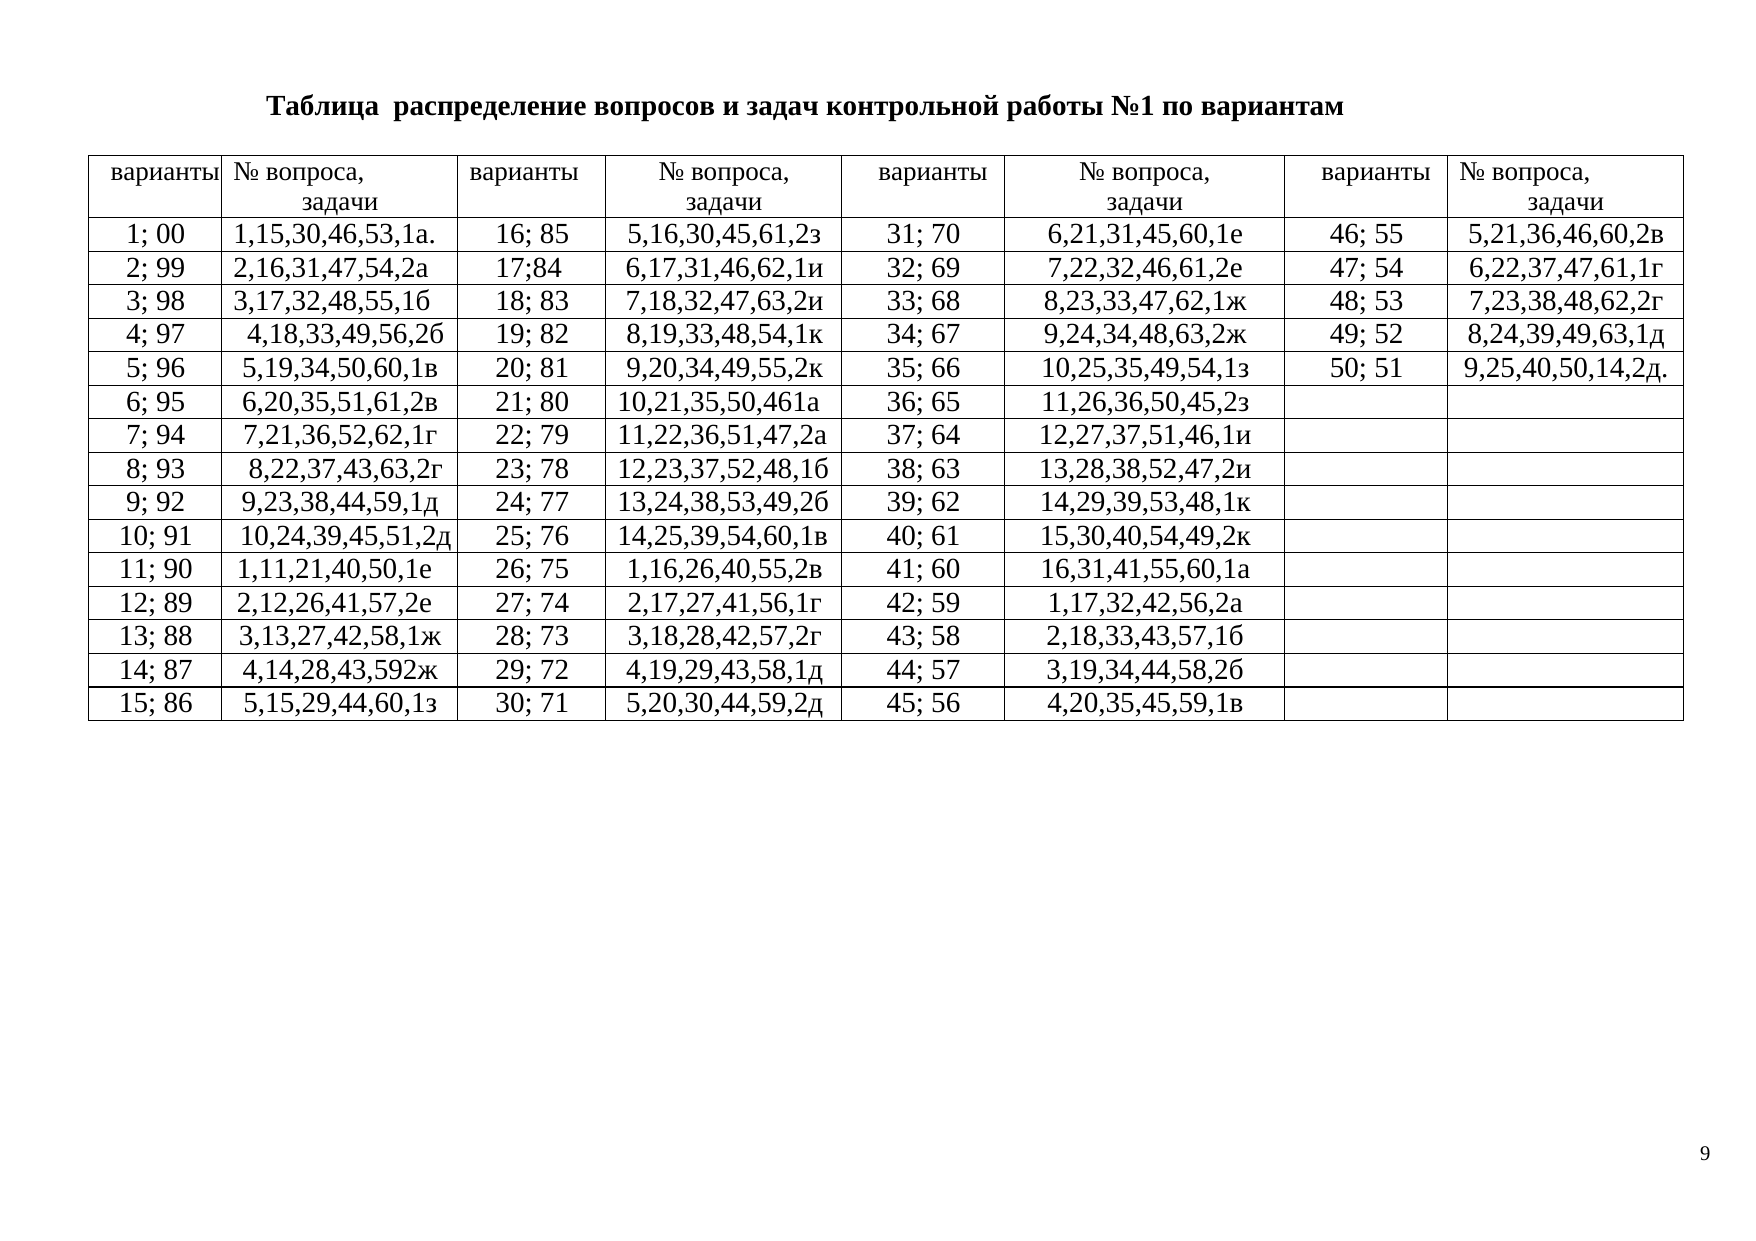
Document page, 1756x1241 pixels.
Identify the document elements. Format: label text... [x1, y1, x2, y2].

table_cell 9,24,34,48,63,2ж [1005, 319, 1284, 351]
table_cell 1,11,21,40,50,1е [222, 553, 457, 586]
table_cell 11,22,36,51,47,2а [606, 419, 841, 452]
table_cell [1448, 486, 1683, 519]
table_header № вопроса, задачи [1005, 156, 1284, 217]
table_cell 8,23,33,47,62,1ж [1005, 285, 1284, 318]
table_cell 5,19,34,50,60,1в [222, 352, 457, 385]
table_cell 16; 85 [458, 218, 605, 251]
table_cell [1285, 620, 1447, 653]
table_cell [1448, 587, 1683, 619]
table_cell [1285, 688, 1447, 720]
table_cell 33; 68 [842, 285, 1004, 318]
table_header № вопроса, задачи [606, 156, 841, 217]
table_cell [1285, 453, 1447, 485]
table_cell [1448, 654, 1683, 686]
table_cell 18; 83 [458, 285, 605, 318]
table_cell 11; 90 [89, 553, 221, 586]
table_cell 40; 61 [842, 520, 1004, 552]
table_cell 10,24,39,45,51,2д [222, 520, 457, 552]
table_cell 3,18,28,42,57,2г [606, 620, 841, 653]
table_cell 20; 81 [458, 352, 605, 385]
table_cell 28; 73 [458, 620, 605, 653]
table_cell 43; 58 [842, 620, 1004, 653]
table_cell 22; 79 [458, 419, 605, 452]
table_cell 12,23,37,52,48,1б [606, 453, 841, 485]
table_cell 8; 93 [89, 453, 221, 485]
table_cell 50; 51 [1285, 352, 1447, 385]
table_cell 2,18,33,43,57,1б [1005, 620, 1284, 653]
table_cell 12,27,37,51,46,1и [1005, 419, 1284, 452]
table_cell 35; 66 [842, 352, 1004, 385]
table_cell 24; 77 [458, 486, 605, 519]
table_cell 2; 99 [89, 252, 221, 284]
table_cell [1448, 453, 1683, 485]
table_cell 44; 57 [842, 654, 1004, 686]
table_cell [1448, 419, 1683, 452]
table_cell 9,25,40,50,14,2д. [1448, 352, 1683, 385]
table_cell 1; 00 [89, 218, 221, 251]
table_cell 8,19,33,48,54,1к [606, 319, 841, 351]
table_cell 2,17,27,41,56,1г [606, 587, 841, 619]
table_cell 3,17,32,48,55,1б [222, 285, 457, 318]
table_cell 3,13,27,42,58,1ж [222, 620, 457, 653]
table_cell 14,25,39,54,60,1в [606, 520, 841, 552]
table_cell 4; 97 [89, 319, 221, 351]
table_cell 32; 69 [842, 252, 1004, 284]
table_cell [1285, 386, 1447, 418]
table_cell 34; 67 [842, 319, 1004, 351]
table_cell 4,18,33,49,56,2б [222, 319, 457, 351]
table_cell 31; 70 [842, 218, 1004, 251]
table_cell 9,20,34,49,55,2к [606, 352, 841, 385]
table_cell 4,14,28,43,592ж [222, 654, 457, 686]
table_cell 13,24,38,53,49,2б [606, 486, 841, 519]
table_cell 23; 78 [458, 453, 605, 485]
table_cell 14,29,39,53,48,1к [1005, 486, 1284, 519]
table_cell 7,23,38,48,62,2г [1448, 285, 1683, 318]
table_cell [1448, 688, 1683, 720]
table_cell 10,25,35,49,54,1з [1005, 352, 1284, 385]
table_cell 6; 95 [89, 386, 221, 418]
table_cell [1285, 520, 1447, 552]
table_cell 29; 72 [458, 654, 605, 686]
table_cell 6,21,31,45,60,1е [1005, 218, 1284, 251]
table_cell 25; 76 [458, 520, 605, 552]
table_cell 8,22,37,43,63,2г [222, 453, 457, 485]
table_cell 7,21,36,52,62,1г [222, 419, 457, 452]
table_cell 3,19,34,44,58,2б [1005, 654, 1284, 686]
table_cell 11,26,36,50,45,2з [1005, 386, 1284, 418]
table_cell 1,17,32,42,56,2а [1005, 587, 1284, 619]
table_cell [1285, 553, 1447, 586]
table_cell 10; 91 [89, 520, 221, 552]
table_cell [1285, 654, 1447, 686]
table_cell 3; 98 [89, 285, 221, 318]
table_cell 5,20,30,44,59,2д [606, 688, 841, 720]
table_cell 15,30,40,54,49,2к [1005, 520, 1284, 552]
table_cell 17;84 [458, 252, 605, 284]
table_cell 5,21,36,46,60,2в [1448, 218, 1683, 251]
table_cell 45; 56 [842, 688, 1004, 720]
table_cell 10,21,35,50,461а [606, 386, 841, 418]
table_cell 49; 52 [1285, 319, 1447, 351]
table_cell 4,20,35,45,59,1в [1005, 688, 1284, 720]
table_header варианты [842, 156, 1004, 217]
table_cell 9; 92 [89, 486, 221, 519]
table_cell 4,19,29,43,58,1д [606, 654, 841, 686]
table_cell 8,24,39,49,63,1д [1448, 319, 1683, 351]
table_cell 6,22,37,47,61,1г [1448, 252, 1683, 284]
table_cell 2,12,26,41,57,2е [222, 587, 457, 619]
table_cell 7,22,32,46,61,2е [1005, 252, 1284, 284]
table_cell 46; 55 [1285, 218, 1447, 251]
table_cell 41; 60 [842, 553, 1004, 586]
table_cell [1285, 486, 1447, 519]
table_cell 5,15,29,44,60,1з [222, 688, 457, 720]
table_cell 13,28,38,52,47,2и [1005, 453, 1284, 485]
table_cell 36; 65 [842, 386, 1004, 418]
table_cell 13; 88 [89, 620, 221, 653]
table_cell 39; 62 [842, 486, 1004, 519]
table_cell 5,16,30,45,61,2з [606, 218, 841, 251]
table_cell 16,31,41,55,60,1а [1005, 553, 1284, 586]
table_cell 7; 94 [89, 419, 221, 452]
table_cell 7,18,32,47,63,2и [606, 285, 841, 318]
table_header варианты [1285, 156, 1447, 217]
table_cell 1,16,26,40,55,2в [606, 553, 841, 586]
table_cell [1285, 419, 1447, 452]
table_cell 6,20,35,51,61,2в [222, 386, 457, 418]
table_header варианты [89, 156, 221, 217]
table_cell 48; 53 [1285, 285, 1447, 318]
table_cell [1448, 620, 1683, 653]
table_cell 9,23,38,44,59,1д [222, 486, 457, 519]
table_cell 2,16,31,47,54,2а [222, 252, 457, 284]
table_cell 27; 74 [458, 587, 605, 619]
table_cell 30; 71 [458, 688, 605, 720]
table_cell 19; 82 [458, 319, 605, 351]
table_cell 47; 54 [1285, 252, 1447, 284]
table_cell 42; 59 [842, 587, 1004, 619]
table_cell 6,17,31,46,62,1и [606, 252, 841, 284]
table_header варианты [458, 156, 605, 217]
table_header № вопроса, задачи [1448, 156, 1683, 217]
table_cell [1448, 553, 1683, 586]
table_cell 15; 86 [89, 688, 221, 720]
table_header № вопроса, задачи [222, 156, 457, 217]
table_cell [1448, 520, 1683, 552]
table_cell 21; 80 [458, 386, 605, 418]
text Таблица распределение вопросов и задач контрольной работы №1 по вариантам [266, 88, 1697, 121]
table_cell 5; 96 [89, 352, 221, 385]
table_cell 26; 75 [458, 553, 605, 586]
table_cell 38; 63 [842, 453, 1004, 485]
table_cell 1,15,30,46,53,1а. [222, 218, 457, 251]
table_cell 12; 89 [89, 587, 221, 619]
table_cell 14; 87 [89, 654, 221, 686]
table_cell 37; 64 [842, 419, 1004, 452]
table_cell [1285, 587, 1447, 619]
table_cell [1448, 386, 1683, 418]
